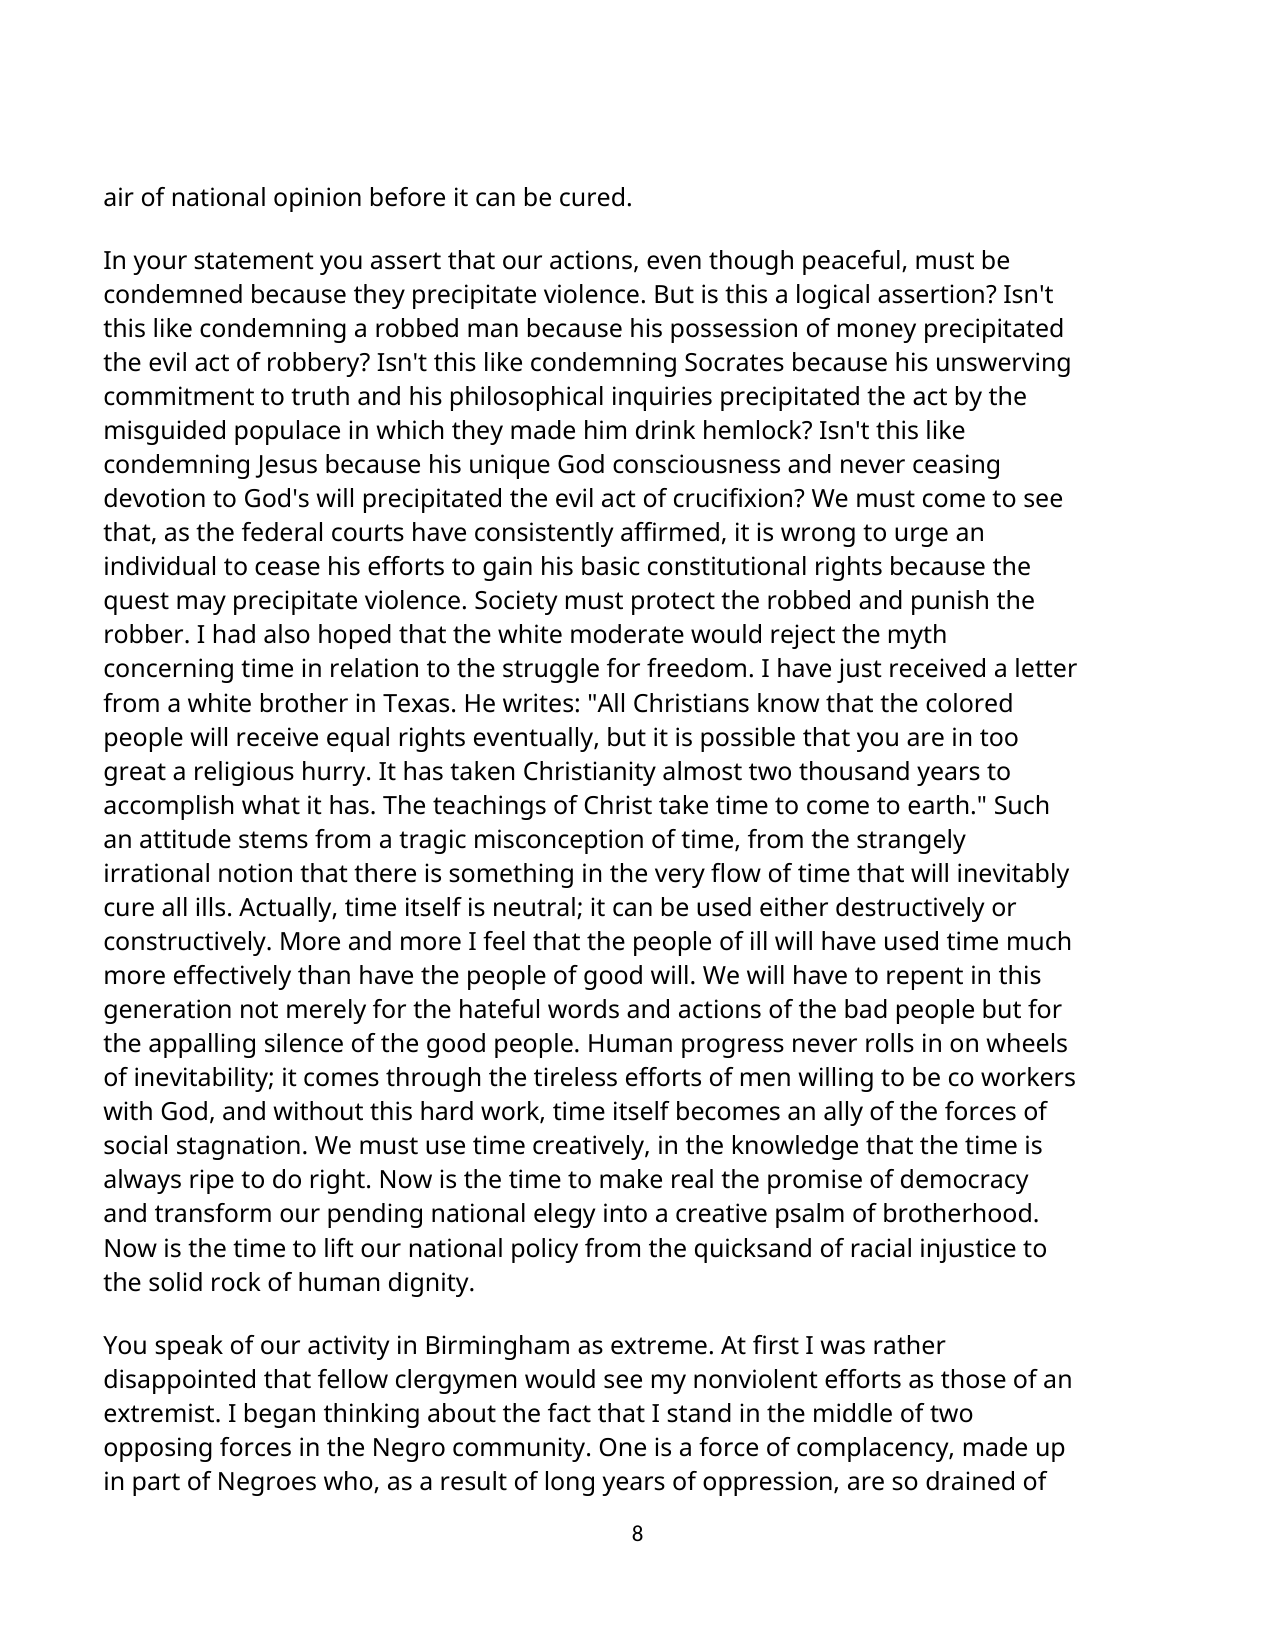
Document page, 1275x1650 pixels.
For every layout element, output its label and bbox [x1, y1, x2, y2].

table_cell [103, 150, 1078, 1498]
